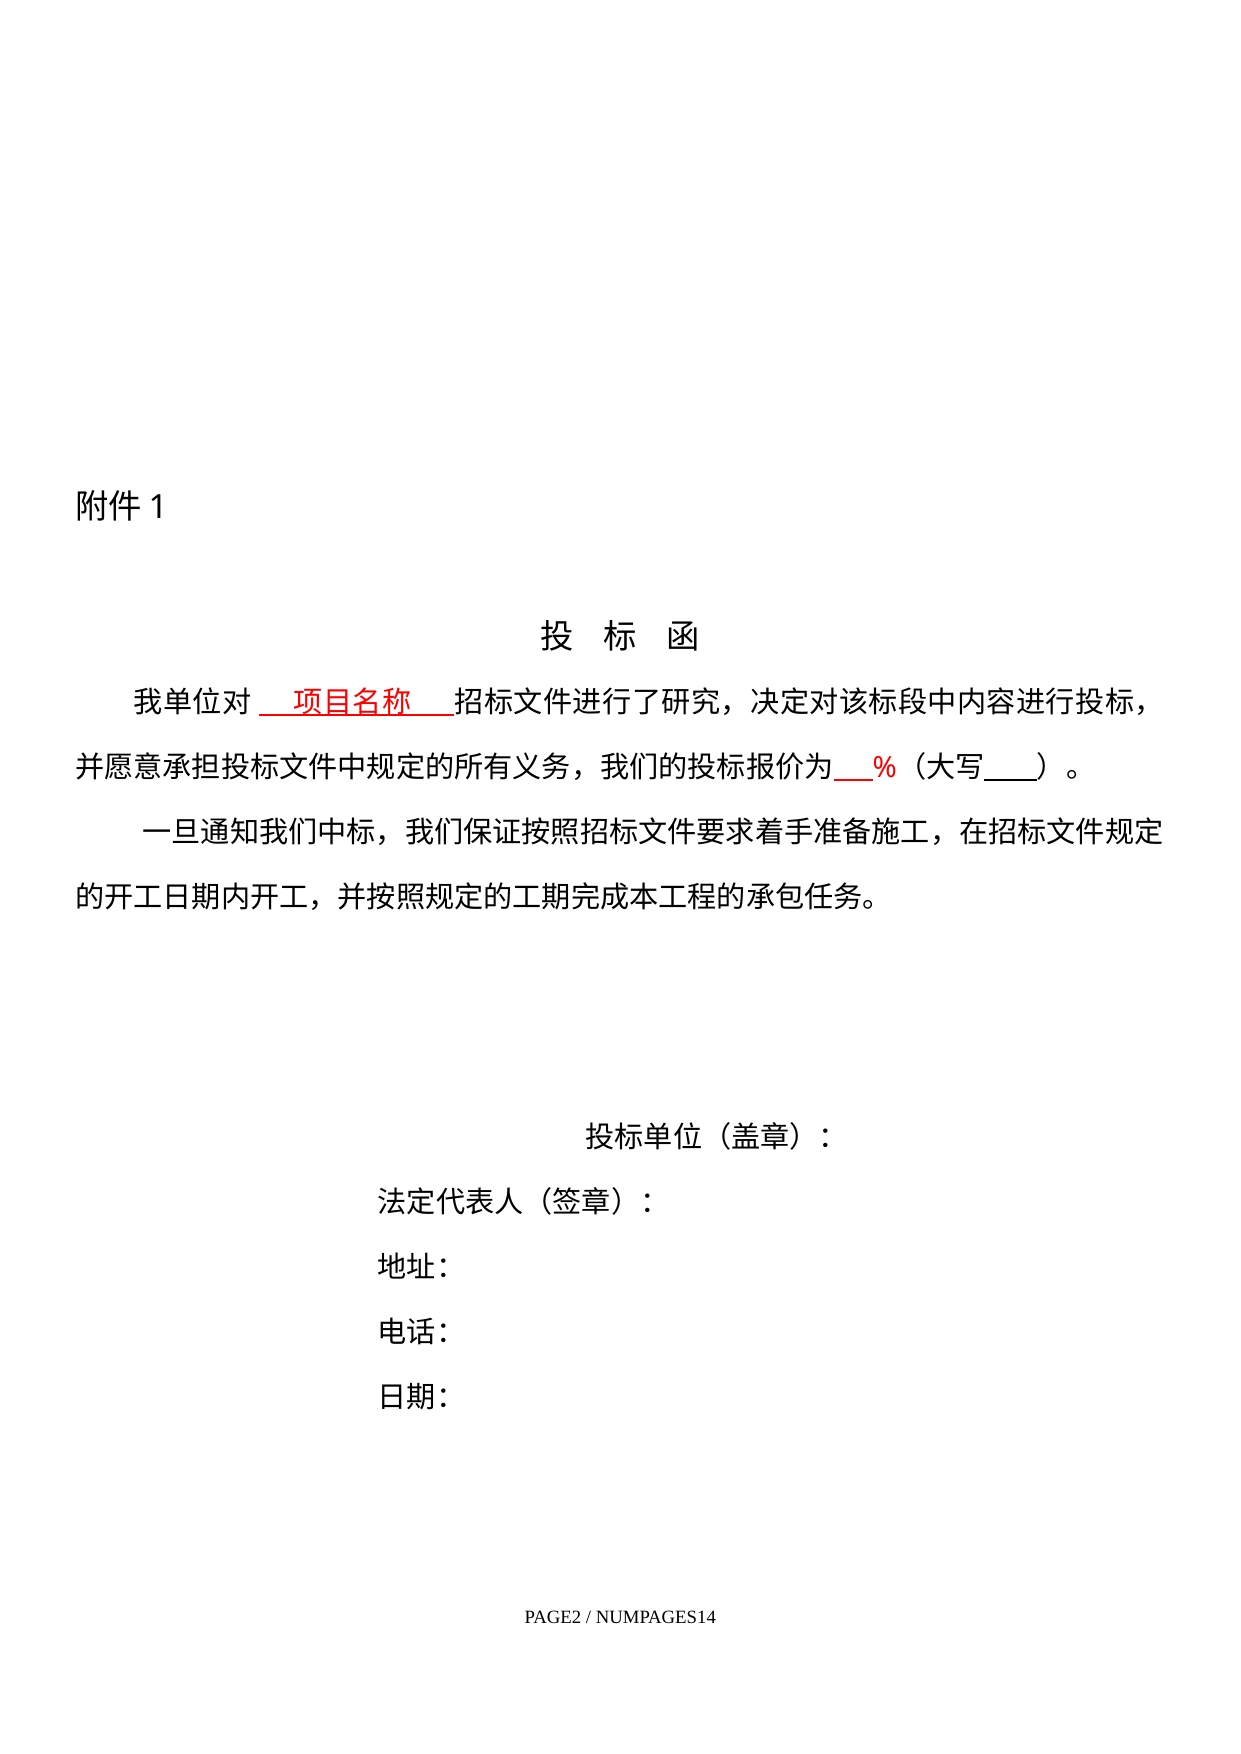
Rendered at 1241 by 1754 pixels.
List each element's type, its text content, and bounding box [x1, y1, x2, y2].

text 电话： [75, 1297, 1165, 1362]
text 投标单位（盖章）： [75, 1102, 1098, 1167]
text 投 标 函 [75, 602, 1165, 667]
text 法定代表人（签章）： [75, 1167, 1165, 1232]
text 日期： [75, 1362, 1165, 1427]
text 一旦通知我们中标，我们保证按照招标文件要求着手准备施工，在招标文件规定的开工日期内开工，并按照规定的工期完成本工程的承包任务。 [75, 797, 1165, 927]
text 我单位对 项目名称 招标文件进行了研究，决定对该标段中内容进行投标，并愿意承担投标文件中规定的所有义务，我们的投标报价为 %（大写 ）。 [75, 667, 1165, 797]
text 地址： [75, 1232, 1165, 1297]
text 附件1 [75, 472, 1165, 537]
